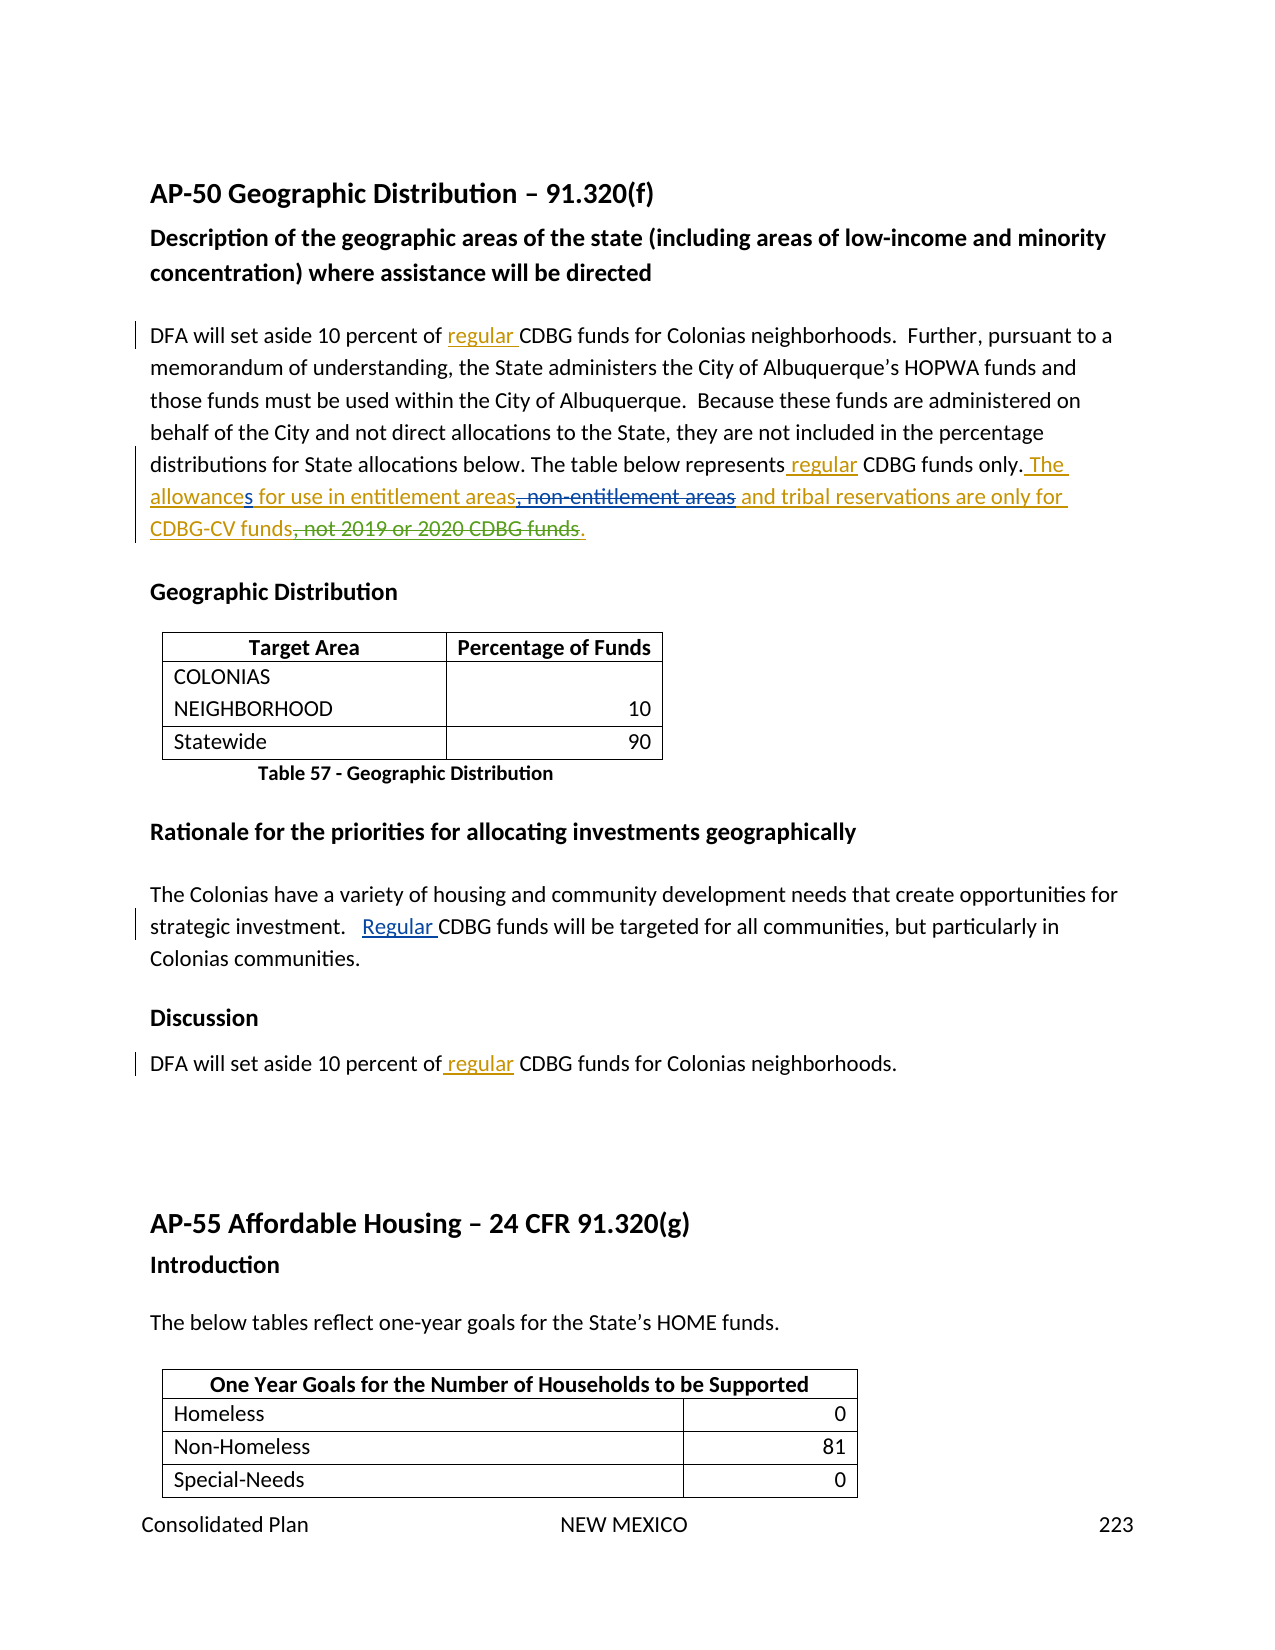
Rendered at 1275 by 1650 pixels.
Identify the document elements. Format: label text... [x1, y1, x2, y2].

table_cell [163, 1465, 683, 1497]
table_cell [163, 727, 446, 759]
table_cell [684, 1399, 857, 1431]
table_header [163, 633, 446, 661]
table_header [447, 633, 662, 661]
text Introduction [150, 1253, 1125, 1279]
text AP-50 Geographic Distribution – 91.320(f) [150, 175, 1125, 211]
text Description of the geographic areas of the state (including areas of low-income and minority concentration) where assistance will be directed [150, 222, 1125, 288]
text Table 57 - Geographic Distribution [150, 760, 1125, 785]
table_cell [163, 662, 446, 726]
text Geographic Distribution [150, 576, 1125, 606]
text The Colonias have a variety of housing and community development needs that create opportunities for strategic investment. CDBG funds will be targeted for all communities, but particularly in Colonias communities. [150, 880, 1125, 972]
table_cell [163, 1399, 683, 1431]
text DFA will set aside 10 percent of CDBG funds for Colonias neighborhoods. [150, 1052, 1125, 1076]
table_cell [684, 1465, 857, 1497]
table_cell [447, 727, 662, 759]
text Discussion [150, 1006, 1125, 1032]
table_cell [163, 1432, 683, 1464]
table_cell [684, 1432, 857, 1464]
text Rationale for the priorities for allocating investments geographically [150, 816, 1125, 846]
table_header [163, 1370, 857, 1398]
text AP-55 Affordable Housing – 24 CFR 91.320(g) [150, 1206, 1125, 1241]
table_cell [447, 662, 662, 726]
text DFA will set aside 10 percent of CDBG funds for Colonias neighborhoods. Further, pursuant to a memorandum of understanding, the State administers the City of Albuquerque’s HOPWA funds and those funds must be used within the City of Albuquerque. Because these funds are administered on behalf of the City and not direct allocations to the State, they are not included in the percentage distributions for State allocations below. The table below represents CDBG funds only. [150, 321, 1125, 542]
text The below tables reflect one-year goals for the State’s HOME funds. [150, 1308, 1125, 1336]
